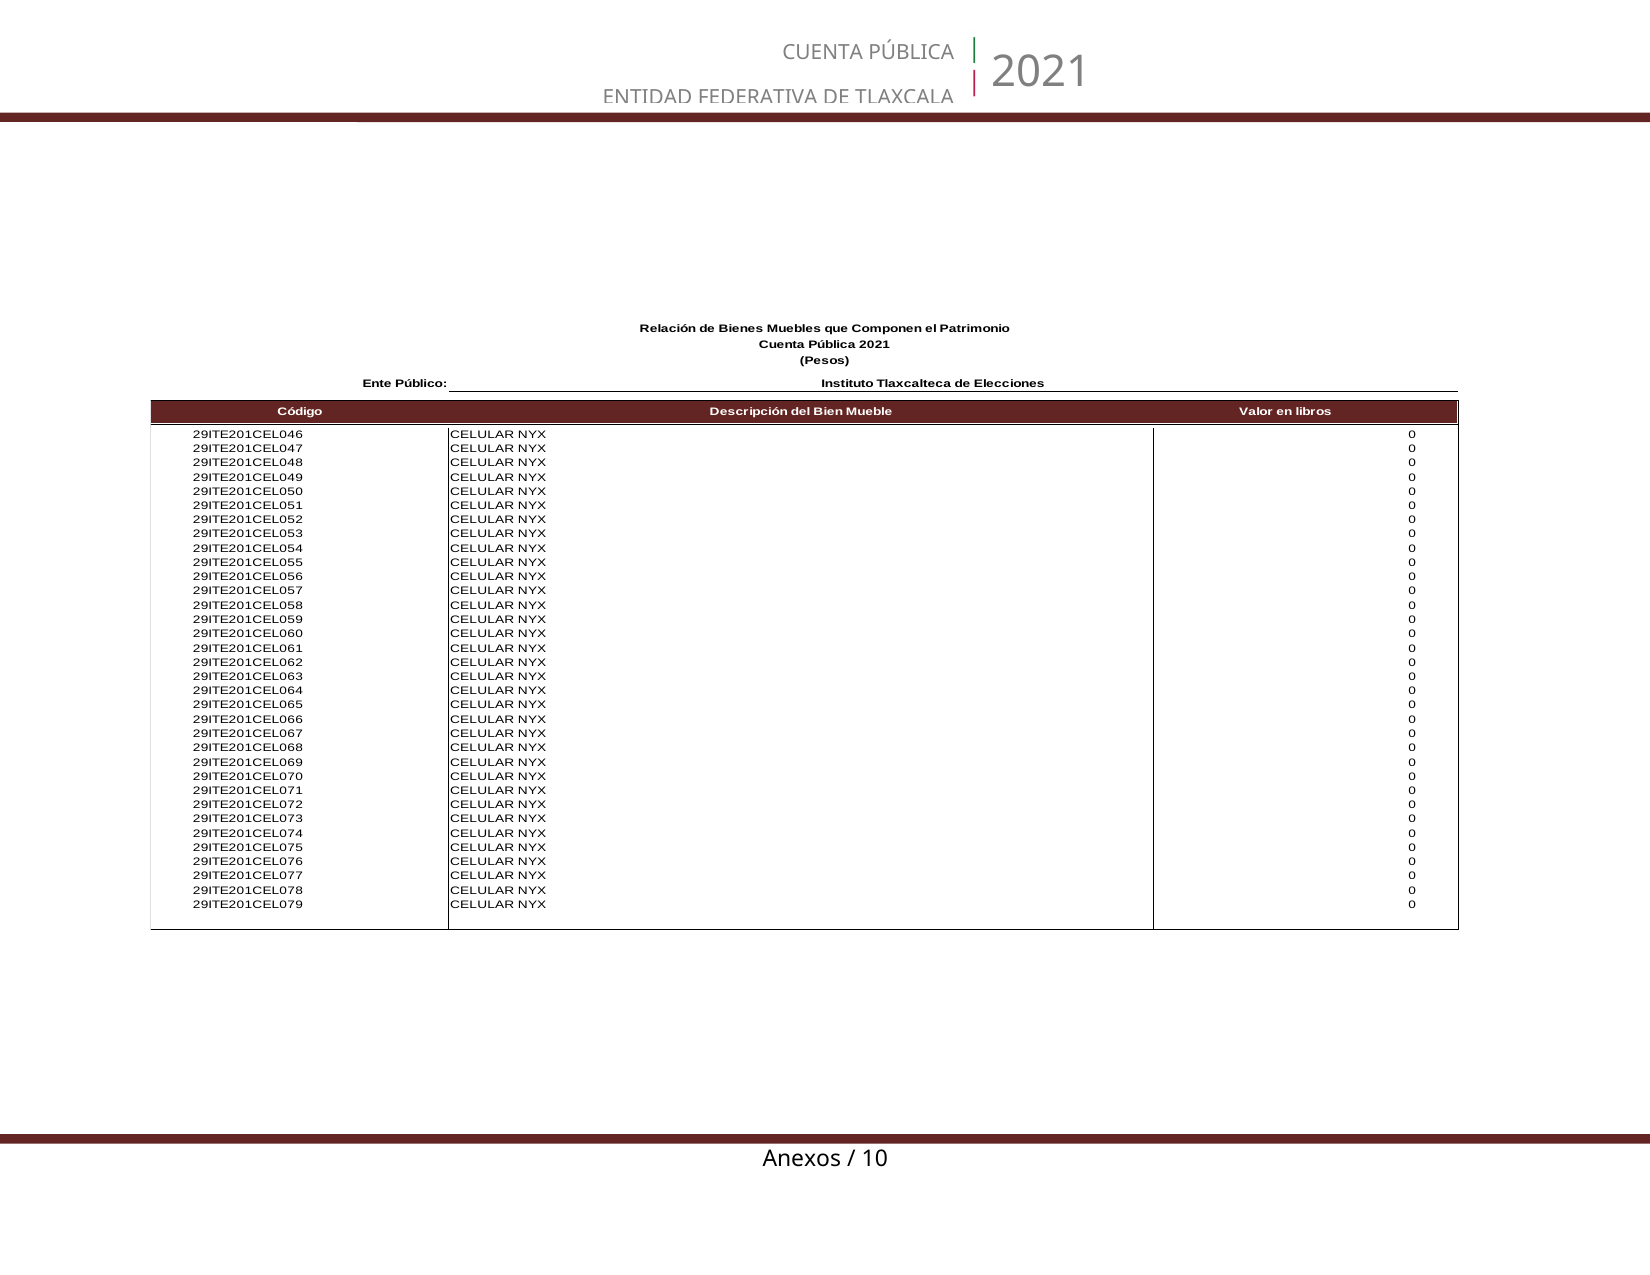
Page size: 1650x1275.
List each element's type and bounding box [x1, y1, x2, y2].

picture [968, 28, 985, 99]
